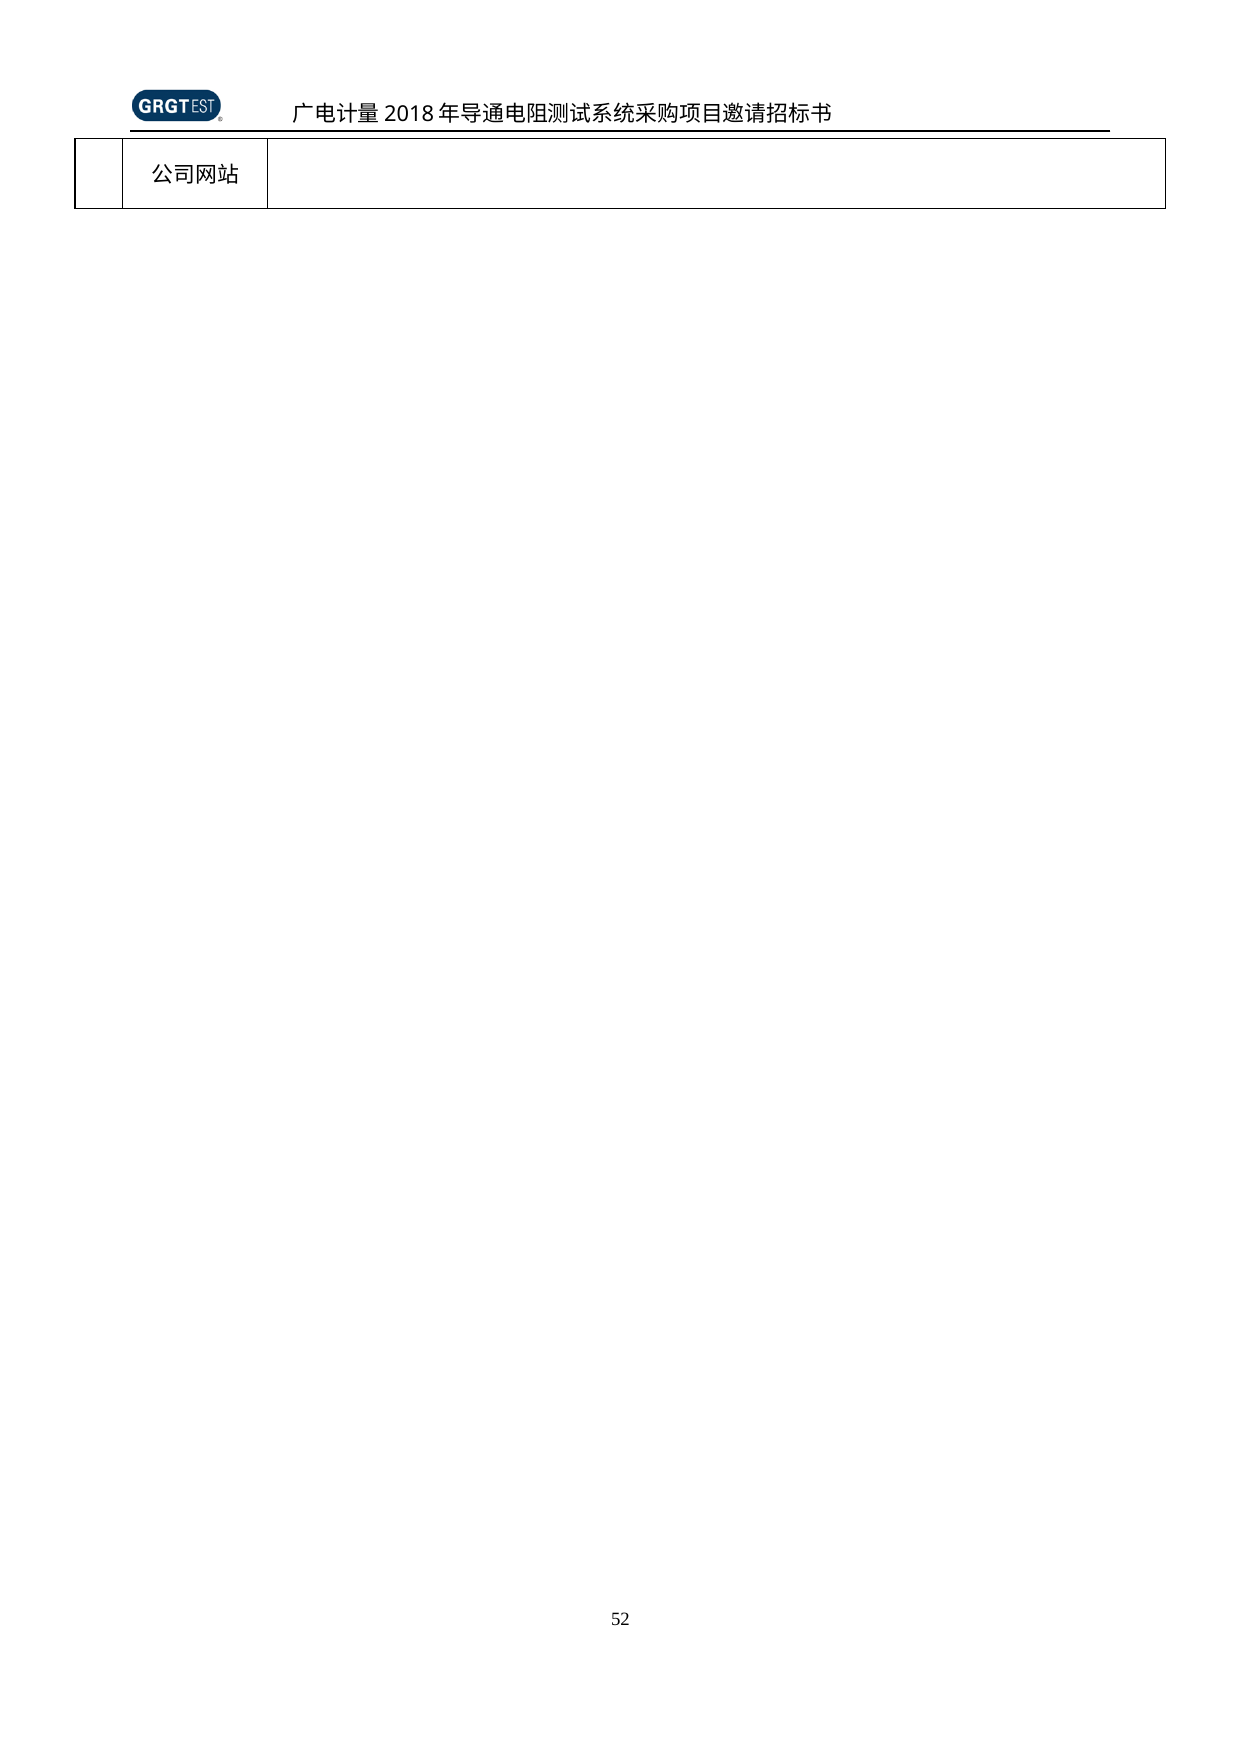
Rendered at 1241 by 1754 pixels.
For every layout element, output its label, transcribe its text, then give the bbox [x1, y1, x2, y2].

table_cell [268, 139, 1165, 207]
picture [129, 88, 224, 122]
table_cell 公司网站 [123, 139, 267, 207]
